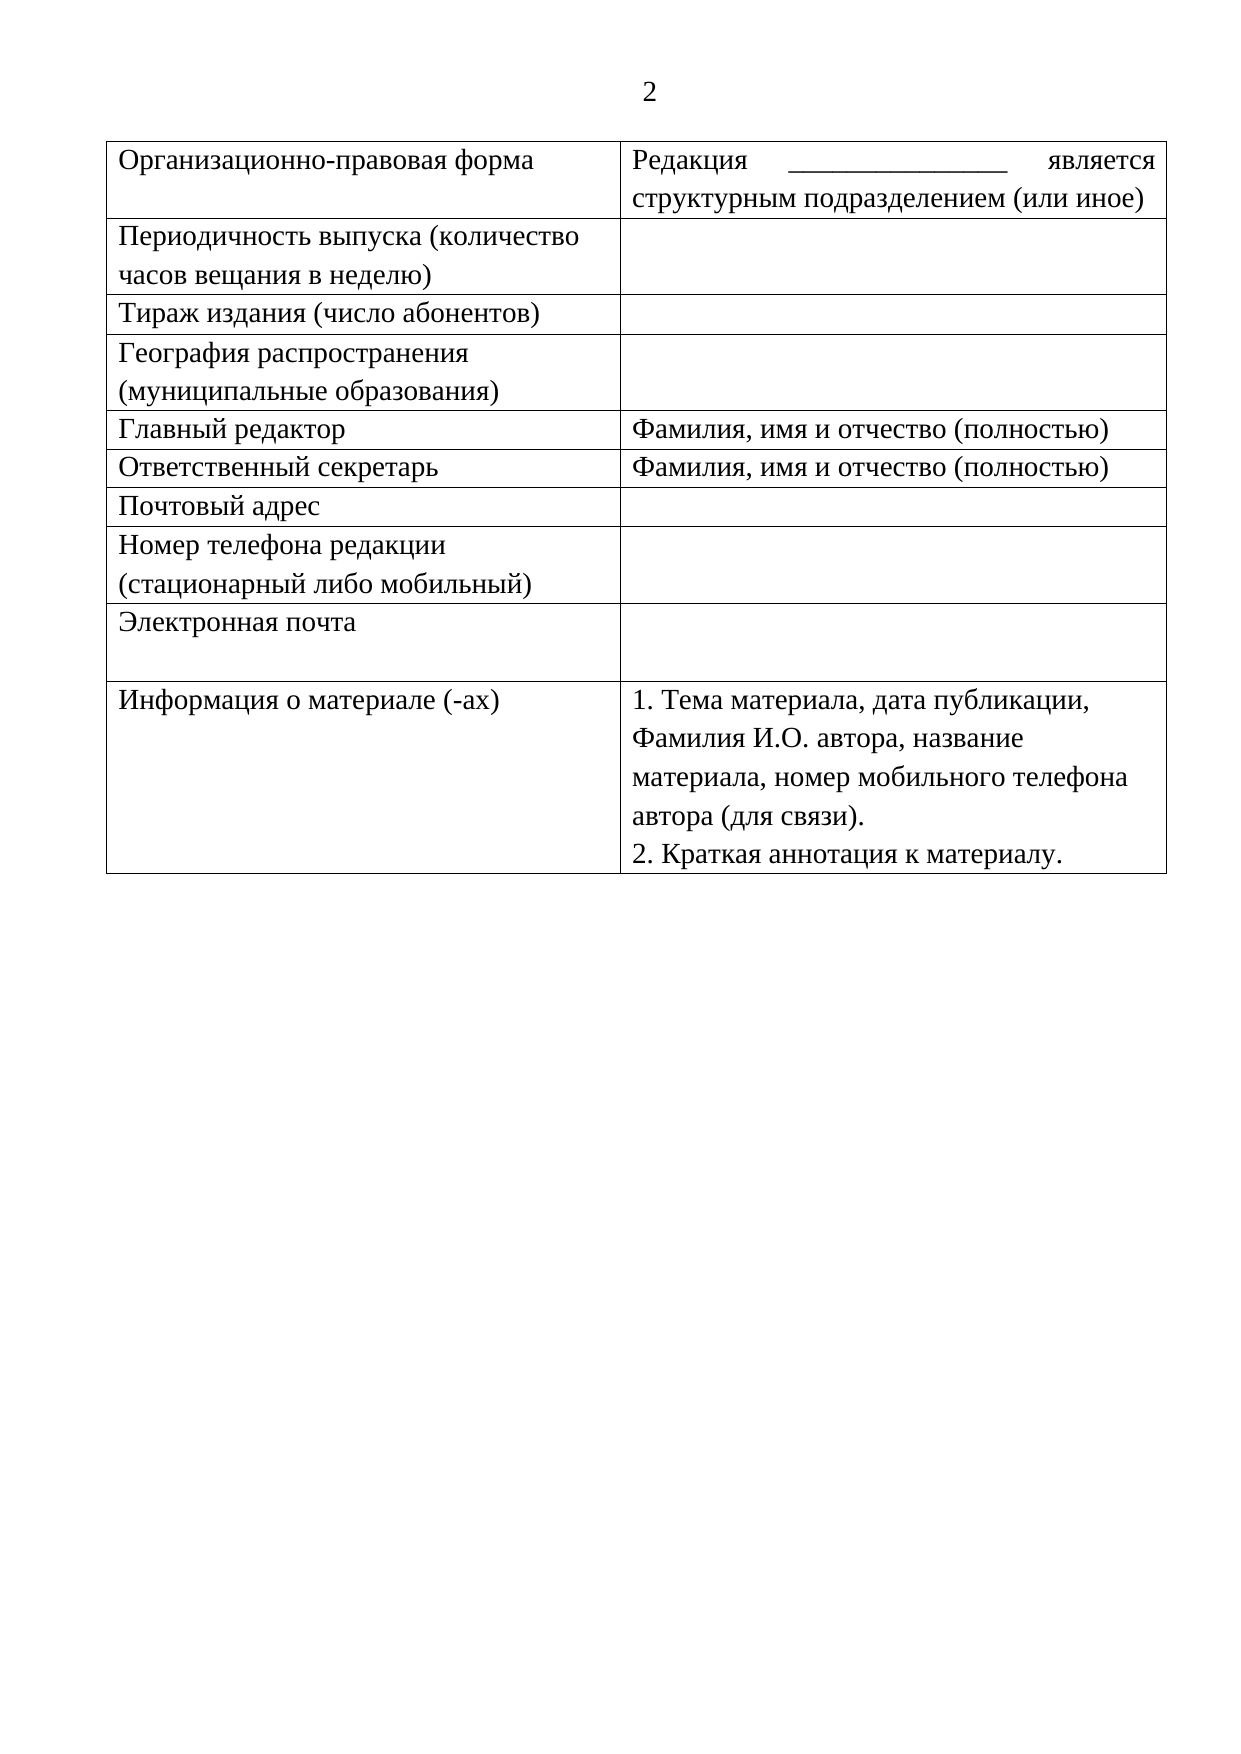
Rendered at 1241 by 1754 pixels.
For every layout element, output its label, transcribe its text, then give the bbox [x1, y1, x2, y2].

table_cell [621, 335, 1166, 410]
table_cell Электронная почта [107, 604, 620, 681]
table_cell Тираж издания (число абонентов) [107, 295, 620, 334]
table_cell Фамилия, имя и отчество (полностью) [621, 450, 1166, 487]
table_cell Номер телефона редакции (стационарный либо мобильный) [107, 527, 620, 603]
table_cell География распространения (муниципальные образования) [107, 335, 620, 410]
table_cell Ответственный секретарь [107, 450, 620, 487]
table_cell Организационно-правовая форма [107, 142, 620, 217]
table_cell [621, 488, 1166, 526]
table_cell Главный редактор [107, 411, 620, 448]
table_cell Периодичность выпуска (количество часов вещания в неделю) [107, 219, 620, 294]
table_cell Фамилия, имя и отчество (полностью) [621, 411, 1166, 448]
table_cell [621, 295, 1166, 334]
table_cell 1. Тема материала, дата публикации, Фамилия И.О. автора, название материала, номер мобильного телефона автора (для связи). 2. Краткая аннотация к материалу. [621, 682, 1166, 873]
table_cell [621, 527, 1166, 603]
table_cell [621, 604, 1166, 681]
table_cell Редакция _______________ является структурным подразделением (или иное) [621, 142, 1166, 217]
table_cell [621, 219, 1166, 294]
table_cell Информация о материале (-ах) [107, 682, 620, 873]
table_cell Почтовый адрес [107, 488, 620, 526]
